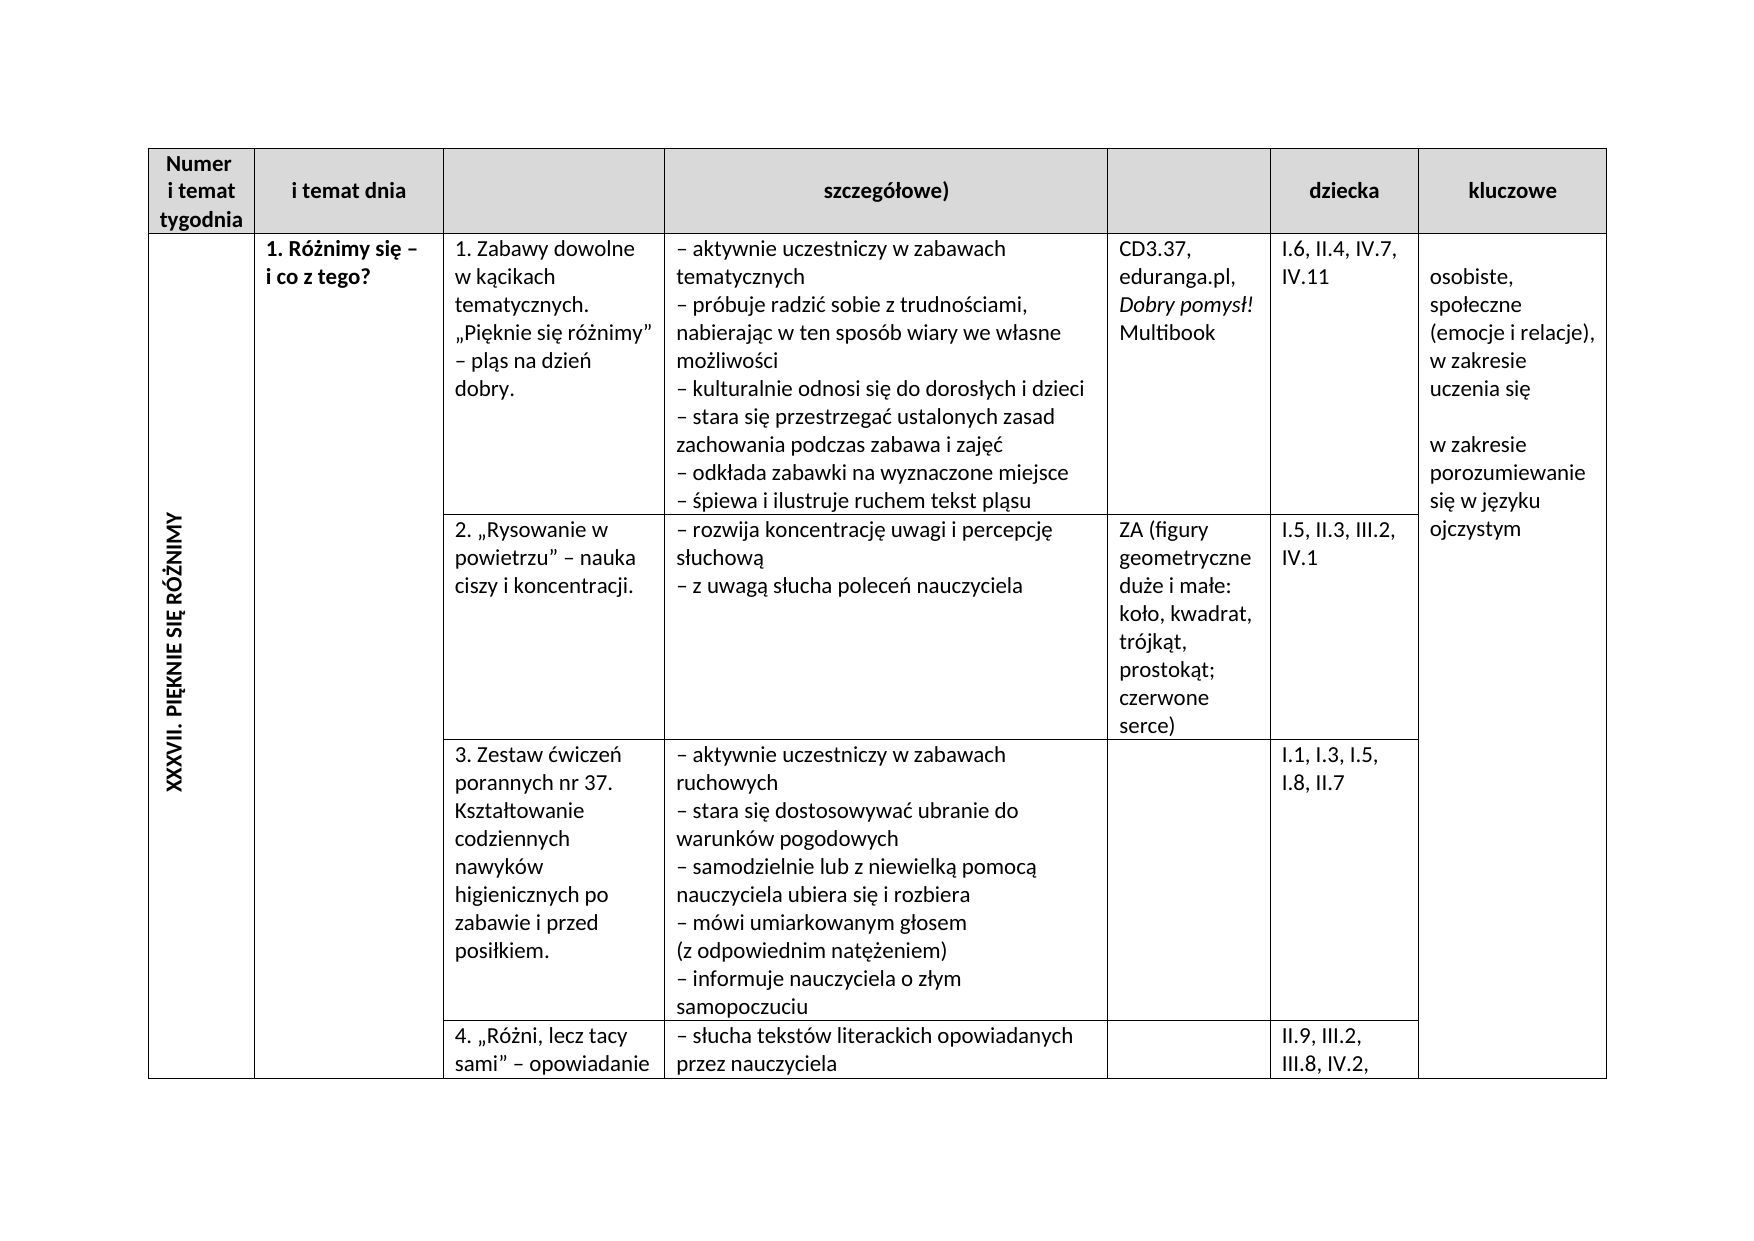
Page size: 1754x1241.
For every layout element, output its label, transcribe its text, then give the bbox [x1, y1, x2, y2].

table_cell – aktywnie uczestniczy w zabawach ruchowych – stara się dostosowywać ubranie do warunków pogodowych – samodzielnie lub z niewielką pomocą nauczyciela ubiera się i rozbiera – mówi umiarkowanym głosem (z odpowiednim natężeniem) – informuje nauczyciela o złym samopoczuciu [665, 740, 1107, 1020]
table_header Pomoce [1108, 149, 1270, 233]
table_cell [1108, 1021, 1270, 1077]
table_cell 1. Zabawy dowolne w kącikach tematycznych. „Pięknie się różnimy” – pląs na dzień dobry. [444, 234, 664, 514]
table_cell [665, 1021, 1107, 1077]
table_cell 1. Różnimy się – i co z tego? [255, 234, 443, 1077]
table_cell 2. „Rysowanie w powietrzu” – nauka ciszy i koncentracji. [444, 515, 664, 739]
table_cell XXXVII. PIĘKNIE SIĘ RÓŻNIMY [149, 234, 254, 1077]
table_cell I.5, II.3, III.2, IV.1 [1271, 515, 1418, 739]
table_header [665, 149, 1107, 233]
table_cell [1108, 740, 1270, 1020]
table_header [149, 149, 254, 233]
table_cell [444, 1021, 664, 1077]
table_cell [1271, 1021, 1418, 1077]
table_header Działania dzieci [444, 149, 664, 233]
table_cell I.6, II.4, IV.7, IV.11 [1271, 234, 1418, 514]
table_cell – aktywnie uczestniczy w zabawach tematycznych – próbuje radzić sobie z trudnościami, nabierając w ten sposób wiary we własne możliwości – kulturalnie odnosi się do dorosłych i dzieci – stara się przestrzegać ustalonych zasad zachowania podczas zabawa i zajęć – odkłada zabawki na wyznaczone miejsce – śpiewa i ilustruje ruchem tekst pląsu [665, 234, 1107, 514]
table_cell CD3.37, eduranga.pl, Dobry pomysł! Multibook [1108, 234, 1270, 514]
table_header Osiągnięcia dziecka [1271, 149, 1418, 233]
table_cell – rozwija koncentrację uwagi i percepcję słuchową – z uwagą słucha poleceń nauczyciela [665, 515, 1107, 739]
table_cell ZA (figury geometryczne duże i małe: koło, kwadrat, trójkąt, prostokąt; czerwone serce) [1108, 515, 1270, 739]
table_cell 3. Zestaw ćwiczeń porannych nr 37. Kształtowanie codziennych nawyków higienicznych po zabawie i przed posiłkiem. [444, 740, 664, 1020]
table_cell I.1, I.3, I.5, I.8, II.7 [1271, 740, 1418, 1020]
table_header Numer i temat dnia [255, 149, 443, 233]
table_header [1419, 149, 1606, 233]
table_cell osobiste, społeczne (emocje i relacje), w zakresie uczenia się w zakresie porozumiewanie się w języku ojczystym [1419, 234, 1606, 1077]
